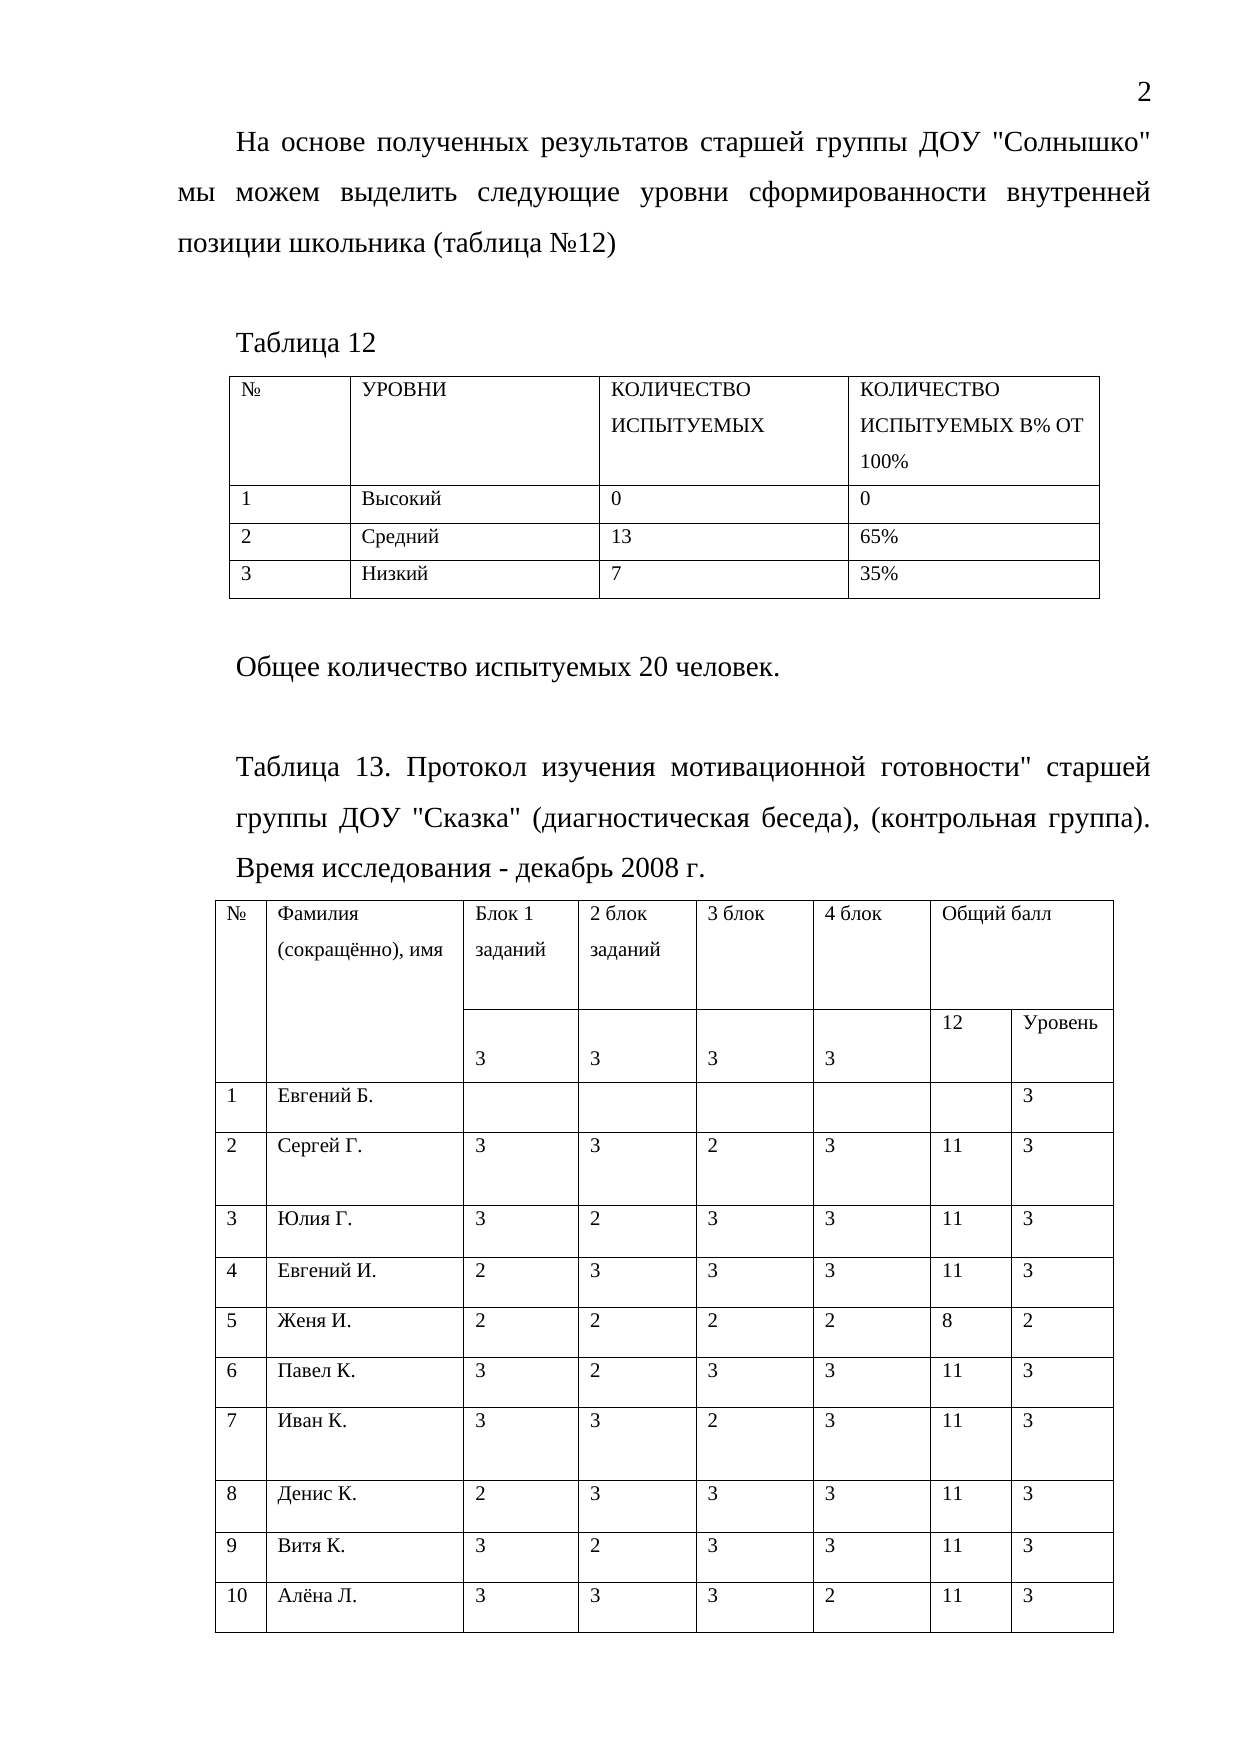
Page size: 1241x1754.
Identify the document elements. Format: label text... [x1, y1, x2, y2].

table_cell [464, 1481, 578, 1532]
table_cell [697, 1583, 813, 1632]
table_cell [464, 1083, 578, 1132]
table_cell 3 [814, 1206, 930, 1257]
table_cell 3 [464, 1206, 578, 1257]
table_cell 4 [216, 1258, 266, 1307]
table_header 2 блок заданий [579, 901, 696, 1009]
table_header Общий балл [931, 901, 1113, 1009]
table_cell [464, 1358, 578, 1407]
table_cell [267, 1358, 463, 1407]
table_cell 1 [230, 486, 350, 523]
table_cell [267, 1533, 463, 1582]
table_cell 3 [579, 1258, 696, 1307]
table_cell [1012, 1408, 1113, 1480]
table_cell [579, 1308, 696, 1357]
table_cell 3 [814, 1258, 930, 1307]
table_cell 3 [814, 1010, 930, 1082]
table_cell 3 [230, 561, 350, 597]
table_header № [216, 901, 266, 1082]
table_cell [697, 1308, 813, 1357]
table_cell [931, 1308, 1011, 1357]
table_cell Средний [351, 524, 599, 560]
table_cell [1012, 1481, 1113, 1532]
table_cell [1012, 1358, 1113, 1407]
table_cell 0 [600, 486, 848, 523]
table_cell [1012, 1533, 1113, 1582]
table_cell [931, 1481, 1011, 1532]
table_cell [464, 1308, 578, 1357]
table_cell 3 [579, 1133, 696, 1205]
table_cell 11 [931, 1206, 1011, 1257]
table_cell [579, 1083, 696, 1132]
table_cell 2 [230, 524, 350, 560]
table_cell Юлия Г. [267, 1206, 463, 1257]
table_header Фамилия (сокращённо), имя [267, 901, 463, 1082]
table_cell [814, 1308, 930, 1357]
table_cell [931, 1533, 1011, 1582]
text Таблица 12 [177, 325, 1152, 359]
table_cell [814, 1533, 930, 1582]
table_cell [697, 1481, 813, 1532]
table_cell 2 [216, 1133, 266, 1205]
table_cell 5 [216, 1308, 266, 1357]
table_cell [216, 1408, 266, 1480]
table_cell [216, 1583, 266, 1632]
table_cell 65% [849, 524, 1099, 560]
table_cell 3 [697, 1258, 813, 1307]
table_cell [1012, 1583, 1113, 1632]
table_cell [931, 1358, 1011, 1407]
table_cell Уровень [1012, 1010, 1113, 1082]
text На основе полученных результатов старшей группы ДОУ "Солнышко" мы можем выделить следующие уровни сформированности внутренней позиции школьника (таблица №12) [177, 124, 1152, 258]
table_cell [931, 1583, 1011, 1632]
table_cell 7 [600, 561, 848, 597]
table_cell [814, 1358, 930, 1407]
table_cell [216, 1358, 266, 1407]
table_cell 3 [216, 1206, 266, 1257]
table_cell 3 [1012, 1083, 1113, 1132]
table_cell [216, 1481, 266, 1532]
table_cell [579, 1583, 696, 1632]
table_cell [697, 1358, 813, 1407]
table_cell [931, 1083, 1011, 1132]
table_cell 3 [464, 1010, 578, 1082]
table_cell Сергей Г. [267, 1133, 463, 1205]
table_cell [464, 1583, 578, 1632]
table_header УРОВНИ [351, 377, 599, 485]
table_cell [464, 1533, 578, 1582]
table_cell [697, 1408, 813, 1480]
table_cell 12 [931, 1010, 1011, 1082]
table_header № [230, 377, 350, 485]
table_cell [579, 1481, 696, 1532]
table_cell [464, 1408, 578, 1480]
table_cell 35% [849, 561, 1099, 597]
table_header 3 блок [697, 901, 813, 1009]
text Общее количество испытуемых 20 человек. [177, 649, 1152, 682]
table_cell 2 [464, 1258, 578, 1307]
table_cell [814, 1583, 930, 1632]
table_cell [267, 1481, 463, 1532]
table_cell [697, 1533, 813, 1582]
table_header КОЛИЧЕСТВО ИСПЫТУЕМЫХ В% ОТ 100% [849, 377, 1099, 485]
table_cell [697, 1083, 813, 1132]
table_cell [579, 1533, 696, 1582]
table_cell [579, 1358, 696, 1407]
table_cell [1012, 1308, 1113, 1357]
table_cell 3 [1012, 1133, 1113, 1205]
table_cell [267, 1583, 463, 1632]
table_cell Евгений Б. [267, 1083, 463, 1132]
table_cell 3 [579, 1010, 696, 1082]
table_cell [814, 1083, 930, 1132]
table_header КОЛИЧЕСТВО ИСПЫТУЕМЫХ [600, 377, 848, 485]
table_cell 2 [697, 1133, 813, 1205]
table_cell Евгений И. [267, 1258, 463, 1307]
table_cell Низкий [351, 561, 599, 597]
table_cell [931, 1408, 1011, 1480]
table_header 4 блок [814, 901, 930, 1009]
table_cell 3 [814, 1133, 930, 1205]
table_cell 0 [849, 486, 1099, 523]
table_cell 13 [600, 524, 848, 560]
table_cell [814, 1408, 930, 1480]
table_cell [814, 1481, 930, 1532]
table_cell 2 [579, 1206, 696, 1257]
table_cell 1 [216, 1083, 266, 1132]
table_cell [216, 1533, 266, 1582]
table_header Блок 1 заданий [464, 901, 578, 1009]
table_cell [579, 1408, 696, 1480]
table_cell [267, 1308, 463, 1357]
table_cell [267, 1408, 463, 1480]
table_cell 3 [1012, 1258, 1113, 1307]
table_cell Высокий [351, 486, 599, 523]
table_cell 3 [697, 1010, 813, 1082]
table_cell 3 [697, 1206, 813, 1257]
text Таблица 13. Протокол изучения мотивационной готовности" старшей группы ДОУ "Сказка" (диагностическая беседа), (контрольная группа). Время исследования - декабрь . [236, 749, 1152, 883]
table_cell 11 [931, 1133, 1011, 1205]
table_cell 3 [464, 1133, 578, 1205]
table_cell 3 [1012, 1206, 1113, 1257]
table_cell 11 [931, 1258, 1011, 1307]
